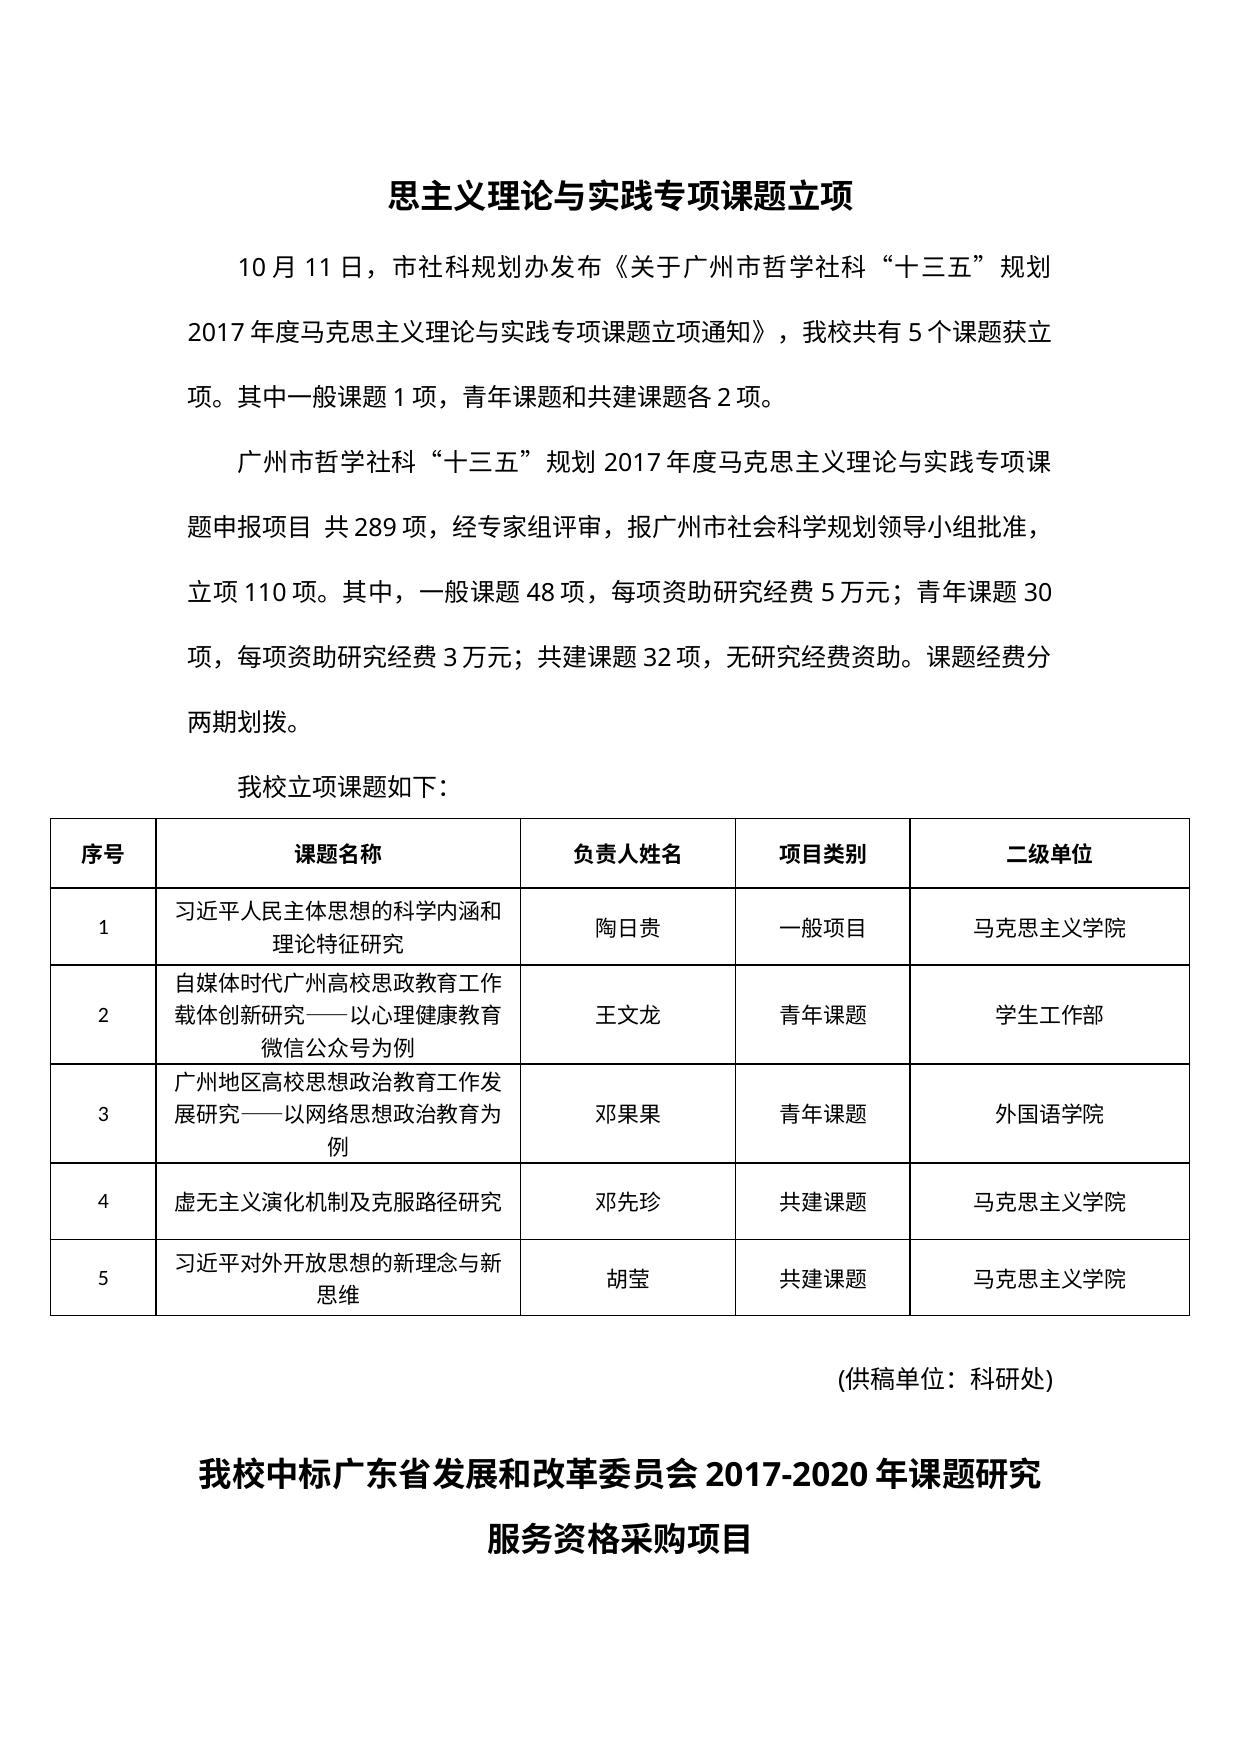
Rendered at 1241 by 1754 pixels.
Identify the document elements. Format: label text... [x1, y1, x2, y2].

table_cell 马克思主义学院 [911, 1164, 1189, 1238]
table_cell 外国语学院 [911, 1065, 1189, 1162]
table_cell 习近平人民主体思想的科学内涵和理论特征研究 [157, 889, 520, 964]
table_cell 广州地区高校思想政治教育工作发展研究——以网络思想政治教育为例 [157, 1065, 520, 1162]
text 广州市哲学社科“十三五”规划2017年度马克思主义理论与实践专项课题申报项目 共289项，经专家组评审，报广州市社会科学规划领导小组批准，立项110项。其中，一般课题48项，每项资助研究经费5万元；青年课题30项，每项资助研究经费3万元；共建课题32项，无研究经费资助。课题经费分两期划拨。 [187, 428, 1053, 753]
table_cell 青年课题 [736, 966, 909, 1063]
text 我校立项课题如下： [187, 753, 1053, 818]
title 我校中标广东省发展和改革委员会2017-2020年课题研究服务资格采购项目 [187, 1439, 1053, 1569]
table_cell 虚无主义演化机制及克服路径研究 [157, 1164, 520, 1238]
table_cell 一般项目 [736, 889, 909, 964]
table_cell 胡莹 [521, 1240, 735, 1315]
table_cell 王文龙 [521, 966, 735, 1063]
table_cell 5 [51, 1240, 155, 1315]
table_cell 陶日贵 [521, 889, 735, 964]
text (供稿单位：科研处) [187, 1345, 1053, 1410]
text 10月11日，市社科规划办发布《关于广州市哲学社科“十三五”规划2017年度马克思主义理论与实践专项课题立项通知》，我校共有5个课题获立项。其中一般课题1项，青年课题和共建课题各2项。 [187, 233, 1053, 428]
table_cell 3 [51, 1065, 155, 1162]
table_cell 马克思主义学院 [911, 889, 1189, 964]
table_cell 自媒体时代广州高校思政教育工作载体创新研究——以心理健康教育微信公众号为例 [157, 966, 520, 1063]
table_cell 2 [51, 966, 155, 1063]
table_header 负责人姓名 [521, 819, 735, 887]
table_cell 1 [51, 889, 155, 964]
table_cell 青年课题 [736, 1065, 909, 1162]
table_header 项目类别 [736, 819, 909, 887]
table_cell 邓果果 [521, 1065, 735, 1162]
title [187, 162, 1053, 227]
table_cell 共建课题 [736, 1164, 909, 1238]
table_cell 邓先珍 [521, 1164, 735, 1238]
table_header 序号 [51, 819, 155, 887]
table_cell 共建课题 [736, 1240, 909, 1315]
table_header 课题名称 [157, 819, 520, 887]
table_cell 4 [51, 1164, 155, 1238]
table_cell 马克思主义学院 [911, 1240, 1189, 1315]
table_cell 学生工作部 [911, 966, 1189, 1063]
table_cell 习近平对外开放思想的新理念与新思维 [157, 1240, 520, 1315]
table_header 二级单位 [911, 819, 1189, 887]
